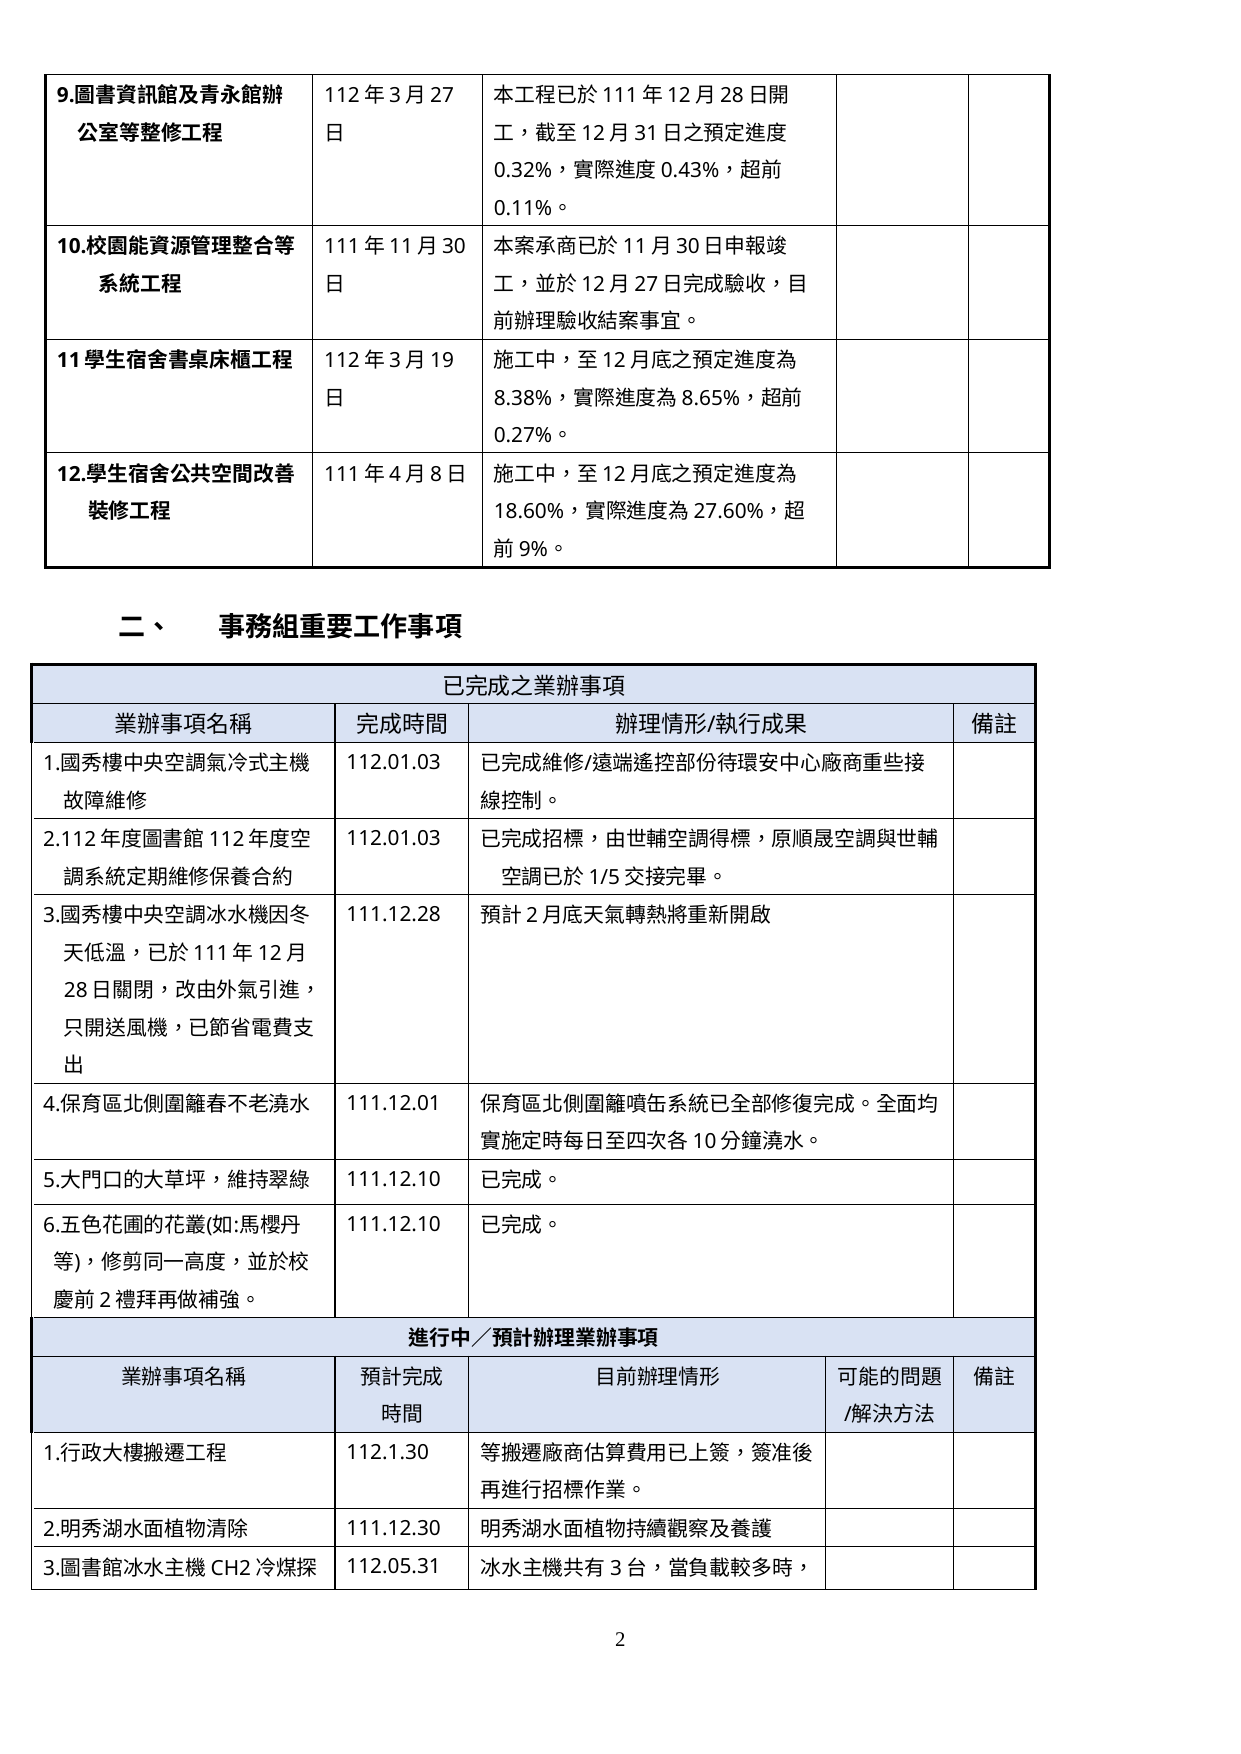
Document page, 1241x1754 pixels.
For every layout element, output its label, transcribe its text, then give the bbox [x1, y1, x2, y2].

table_cell 112.05.31 [336, 1547, 468, 1589]
table_cell 4.保育區北側圍籬春不老澆水 [32, 1083, 334, 1158]
table_cell [837, 453, 968, 566]
table_cell 11學生宿舍書桌床櫃工程 [47, 340, 312, 452]
table_cell 目前辦理情形 [469, 1357, 825, 1432]
table_cell 112年3月27日 [313, 75, 482, 225]
table_cell [826, 1509, 953, 1546]
table_cell 2.112年度圖書館112年度空調系統定期維修保養合約 [32, 818, 334, 894]
table_cell 2.明秀湖水面植物清除 [32, 1508, 334, 1546]
table_cell [954, 1084, 1034, 1158]
table_cell [826, 1433, 953, 1508]
table_cell 5.大門口的大草坪，維持翠綠 [32, 1159, 334, 1203]
table_cell 111年4月8日 [313, 453, 482, 566]
table_cell [954, 895, 1034, 1082]
table_cell [954, 819, 1034, 894]
table_cell 業辦事項名稱 [33, 1357, 334, 1432]
table_cell [954, 1547, 1034, 1589]
table_cell [837, 340, 968, 452]
table_cell 本案承商已於11月30日申報竣工，並於12月27日完成驗收，目前辦理驗收結案事宜。 [483, 226, 836, 339]
table_cell 112年3月19日 [313, 340, 482, 452]
table_cell 112.1.30 [336, 1433, 468, 1508]
list 事務組重要工作事項 [118, 588, 1122, 663]
table_cell 1.行政大樓搬遷工程 [32, 1432, 334, 1508]
table_cell 業辦事項名稱 [33, 704, 334, 742]
table_cell 辦理情形/執行成果 [469, 704, 953, 742]
table_cell 9.圖書資訊館及青永館辦公室等整修工程 [47, 75, 312, 225]
table_cell 111年11月30日 [313, 226, 482, 339]
table_cell 完成時間 [336, 704, 468, 742]
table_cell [469, 1547, 825, 1589]
table_header 已完成之業辦事項 [33, 666, 1034, 703]
table_cell 12.學生宿舍公共空間改善裝修工程 [47, 453, 312, 566]
table_cell 111.12.01 [336, 1084, 468, 1158]
table_cell [954, 1433, 1034, 1508]
table_cell 111.12.10 [336, 1160, 468, 1203]
table_cell 進行中／預計辦理業辦事項 [33, 1317, 1034, 1356]
table_cell 10.校園能資源管理整合等系統工程 [47, 226, 312, 339]
table_cell [969, 453, 1048, 566]
table_cell 1.國秀樓中央空調氣冷式主機故障維修 [32, 742, 334, 818]
table_cell 等搬遷廠商估算費用已上簽，簽准後再進行招標作業。 [469, 1433, 825, 1508]
table_cell 已完成維修/遠端遙控部份待環安中心廠商重些接線控制。 [469, 743, 953, 818]
table_cell [969, 340, 1048, 452]
table_cell 保育區北側圍籬噴缶系統已全部修復完成。全面均實施定時每日至四次各10分鐘澆水。 [469, 1084, 953, 1158]
table_cell [954, 1160, 1034, 1203]
table_cell 112.01.03 [336, 819, 468, 894]
table_cell 3.圖書館冰水主機CH2冷煤探漏維修 [32, 1546, 334, 1589]
table_cell [969, 75, 1048, 225]
table_cell [837, 226, 968, 339]
table_cell 施工中，至12月底之預定進度為18.60%，實際進度為27.60%，超前9%。 [483, 453, 836, 566]
table_cell [837, 75, 968, 225]
table_cell 111.12.30 [336, 1509, 468, 1546]
table_cell 明秀湖水面植物持續觀察及養護 [469, 1509, 825, 1546]
table_cell 6.五色花圃的花叢(如:馬櫻丹等)，修剪同一高度，並於校慶前2禮拜再做補強。 [32, 1204, 334, 1317]
table_cell 111.12.28 [336, 895, 468, 1082]
table_cell [826, 1547, 953, 1589]
table_cell [969, 226, 1048, 339]
table_cell 可能的問題/解決方法 [826, 1357, 953, 1432]
table_cell 備註 [954, 704, 1034, 742]
table_cell [954, 743, 1034, 818]
table_cell 本工程已於111年12月28日開工，截至12月31日之預定進度0.32%，實際進度0.43%，超前0.11%。 [483, 75, 836, 225]
table_cell 112.01.03 [336, 743, 468, 818]
table_cell 3.國秀樓中央空調冰水機因冬天低溫，已於111年12月28日關閉，改由外氣引進，只開送風機，已節省電費支出 [32, 894, 334, 1082]
table_cell 已完成招標，由世輔空調得標，原順晟空調與世輔空調已於1/5交接完畢。 [469, 819, 953, 894]
table_cell 預計完成 時間 [336, 1357, 468, 1432]
table_cell 備註 [954, 1357, 1034, 1432]
table_cell 施工中，至12月底之預定進度為8.38%，實際進度為8.65%，超前0.27%。 [483, 340, 836, 452]
table_cell 已完成。 [469, 1160, 953, 1203]
table_cell [954, 1205, 1034, 1317]
table_cell 111.12.10 [336, 1205, 468, 1317]
table_cell 已完成。 [469, 1205, 953, 1317]
table_cell 預計2月底天氣轉熱將重新開啟 [469, 895, 953, 1082]
table_cell [954, 1509, 1034, 1546]
